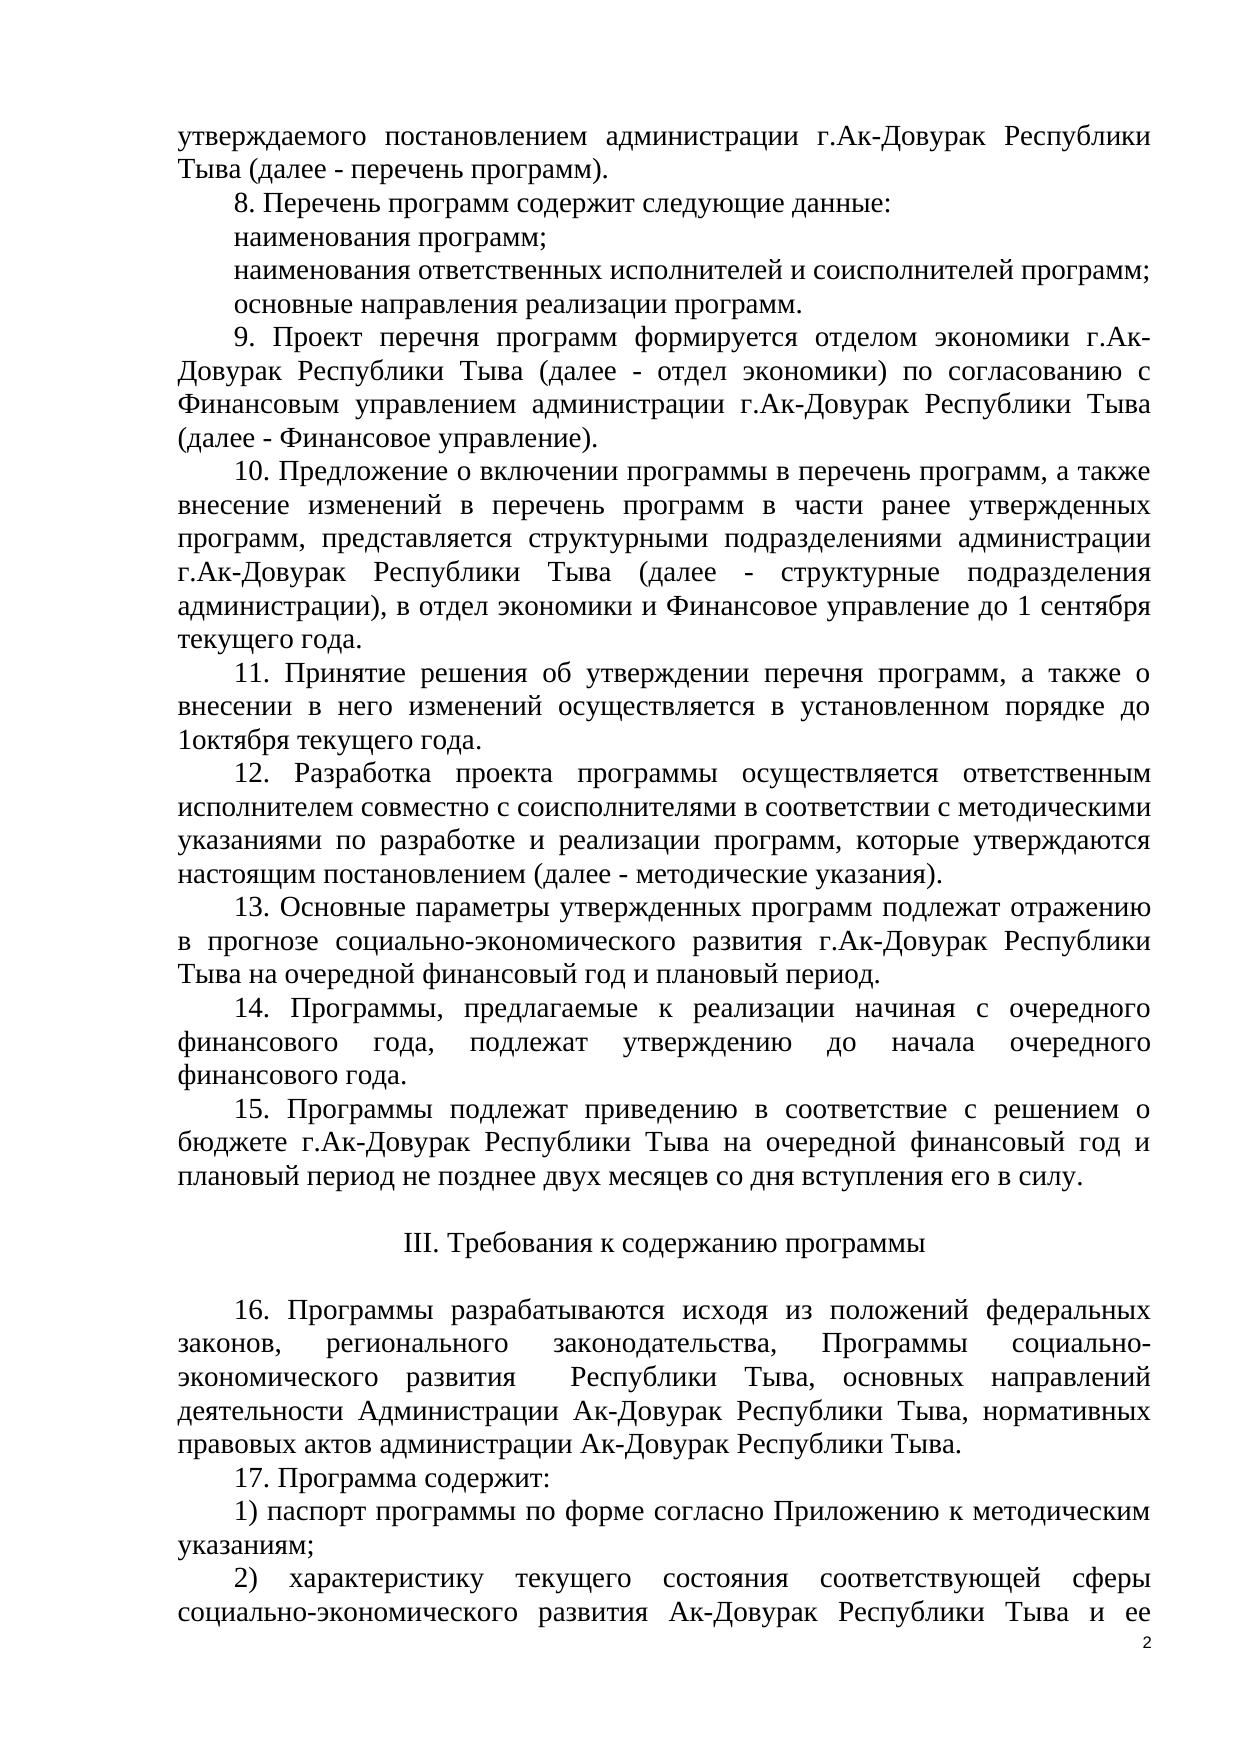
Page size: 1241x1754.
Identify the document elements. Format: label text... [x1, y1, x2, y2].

text 1) паспорт программы по форме согласно Приложению к методическим указаниям; [177, 1493, 1152, 1560]
text 17. Программа содержит: [177, 1460, 1152, 1493]
text 9. Проект перечня программ формируется отделом экономики г.Ак-Довурак Республики Тыва (далее - отдел экономики) по согласованию с Финансовым управлением администрации г.Ак-Довурак Республики Тыва (далее - Финансовое управление). [177, 319, 1152, 453]
text 14. Программы, предлагаемые к реализации начиная с очередного финансового года, подлежат утверждению до начала очередного финансового года. [177, 990, 1152, 1091]
text основные направления реализации программ. [177, 286, 1152, 319]
text 16. Программы разрабатываются исходя из положений федеральных законов, регионального законодательства, Программы социально-экономического развития Республики Тыва, основных направлений деятельности Администрации Ак-Довурак Республики Тыва, нормативных правовых актов администрации Ак-Довурак Республики Тыва. [177, 1292, 1152, 1460]
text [177, 118, 1152, 185]
text 12. Разработка проекта программы осуществляется ответственным исполнителем совместно с соисполнителями в соответствии с методическими указаниями по разработке и реализации программ, которые утверждаются настоящим постановлением (далее - методические указания). [177, 755, 1152, 889]
text 15. Программы подлежат приведению в соответствие с решением о бюджете г.Ак-Довурак Республики Тыва на очередной финансовый год и плановый период не позднее двух месяцев со дня вступления его в силу. [177, 1091, 1152, 1191]
text 11. Принятие решения об утверждении перечня программ, а также о внесении в него изменений осуществляется в установленном порядке до 1октября текущего года. [177, 655, 1152, 755]
text III. Требования к содержанию программы [177, 1225, 1152, 1258]
text наименования ответственных исполнителей и соисполнителей программ; [177, 252, 1152, 286]
text 10. Предложение о включении программы в перечень программ, а также внесение изменений в перечень программ в части ранее утвержденных программ, представляется структурными подразделениями администрации г.Ак-Довурак Республики Тыва (далее - структурные подразделения администрации), в отдел экономики и Финансовое управление до 1 сентября текущего года. [177, 453, 1152, 655]
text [177, 1560, 1152, 1627]
text 8. Перечень программ содержит следующие данные: [177, 185, 1152, 219]
text 13. Основные параметры утвержденных программ подлежат отражению в прогнозе социально-экономического развития г.Ак-Довурак Республики Тыва на очередной финансовый год и плановый период. [177, 889, 1152, 990]
text наименования программ; [177, 219, 1152, 252]
